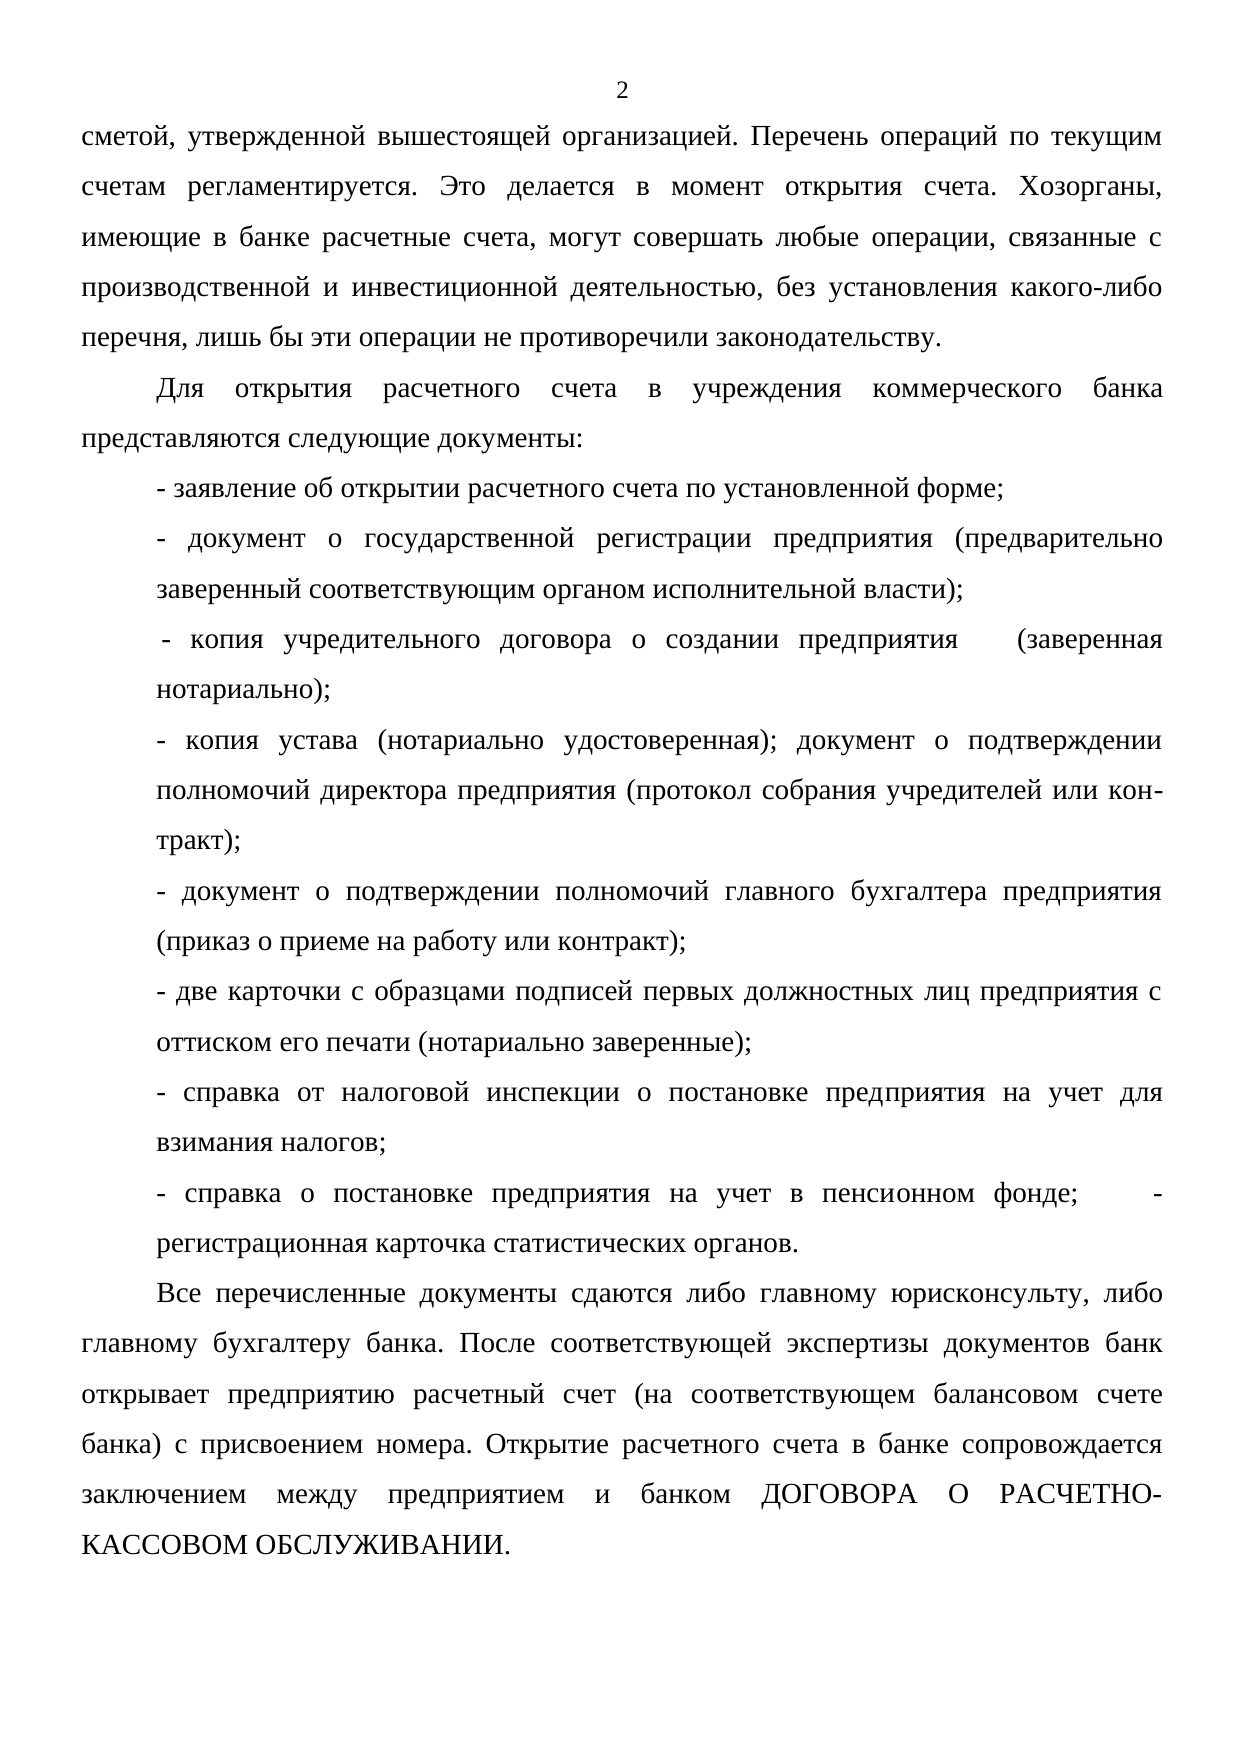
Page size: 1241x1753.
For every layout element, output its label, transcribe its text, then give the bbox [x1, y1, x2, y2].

text - две карточки с образцами подписей первых должностных лиц предприятия с оттиском его печати (нотариально заверенные); [156, 973, 1163, 1057]
text - копия устава (нотариально удостоверенная); документ о подтверждении полномочий директора предприятия (протокол собрания учредителей или контракт); [156, 722, 1163, 856]
text - документ о подтверждении полномочий главного бухгалтера предприятия (приказ о приеме на работу или контракт); [156, 873, 1163, 957]
text - документ о государственной регистрации предприятия (предварительно заверенный соответствующим органом исполнительной власти); [156, 521, 1163, 604]
text - заявление об открытии расчетного счета по установленной форме; [156, 470, 1163, 504]
text Все перечисленные документы сдаются либо главному юрисконсульту, либо главному бухгалтеру банка. После соответствующей экспертизы документов банк открывает предприятию расчетный счет (на соответствующем балансовом счете банка) с присвоением номера. Открытие расчетного счета в банке сопровождается заключением между предприятием и банком ДОГОВОРА О РАСЧЕТНО-КАССОВОМ ОБСЛУЖИВАНИИ. [81, 1275, 1163, 1560]
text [81, 118, 1163, 353]
text - справка о постановке предприятия на учет в пенсионном фонде; - регистрационная карточка статистических органов. [156, 1175, 1163, 1258]
text - справка от налоговой инспекции о постановке предприятия на учет для взимания налогов; [156, 1074, 1163, 1158]
text - копия учредительного договора о создании предприятия (заверенная нотариально); [156, 621, 1163, 705]
text Для открытия расчетного счета в учреждения коммерческого банка представляются следующие документы: [81, 370, 1163, 453]
